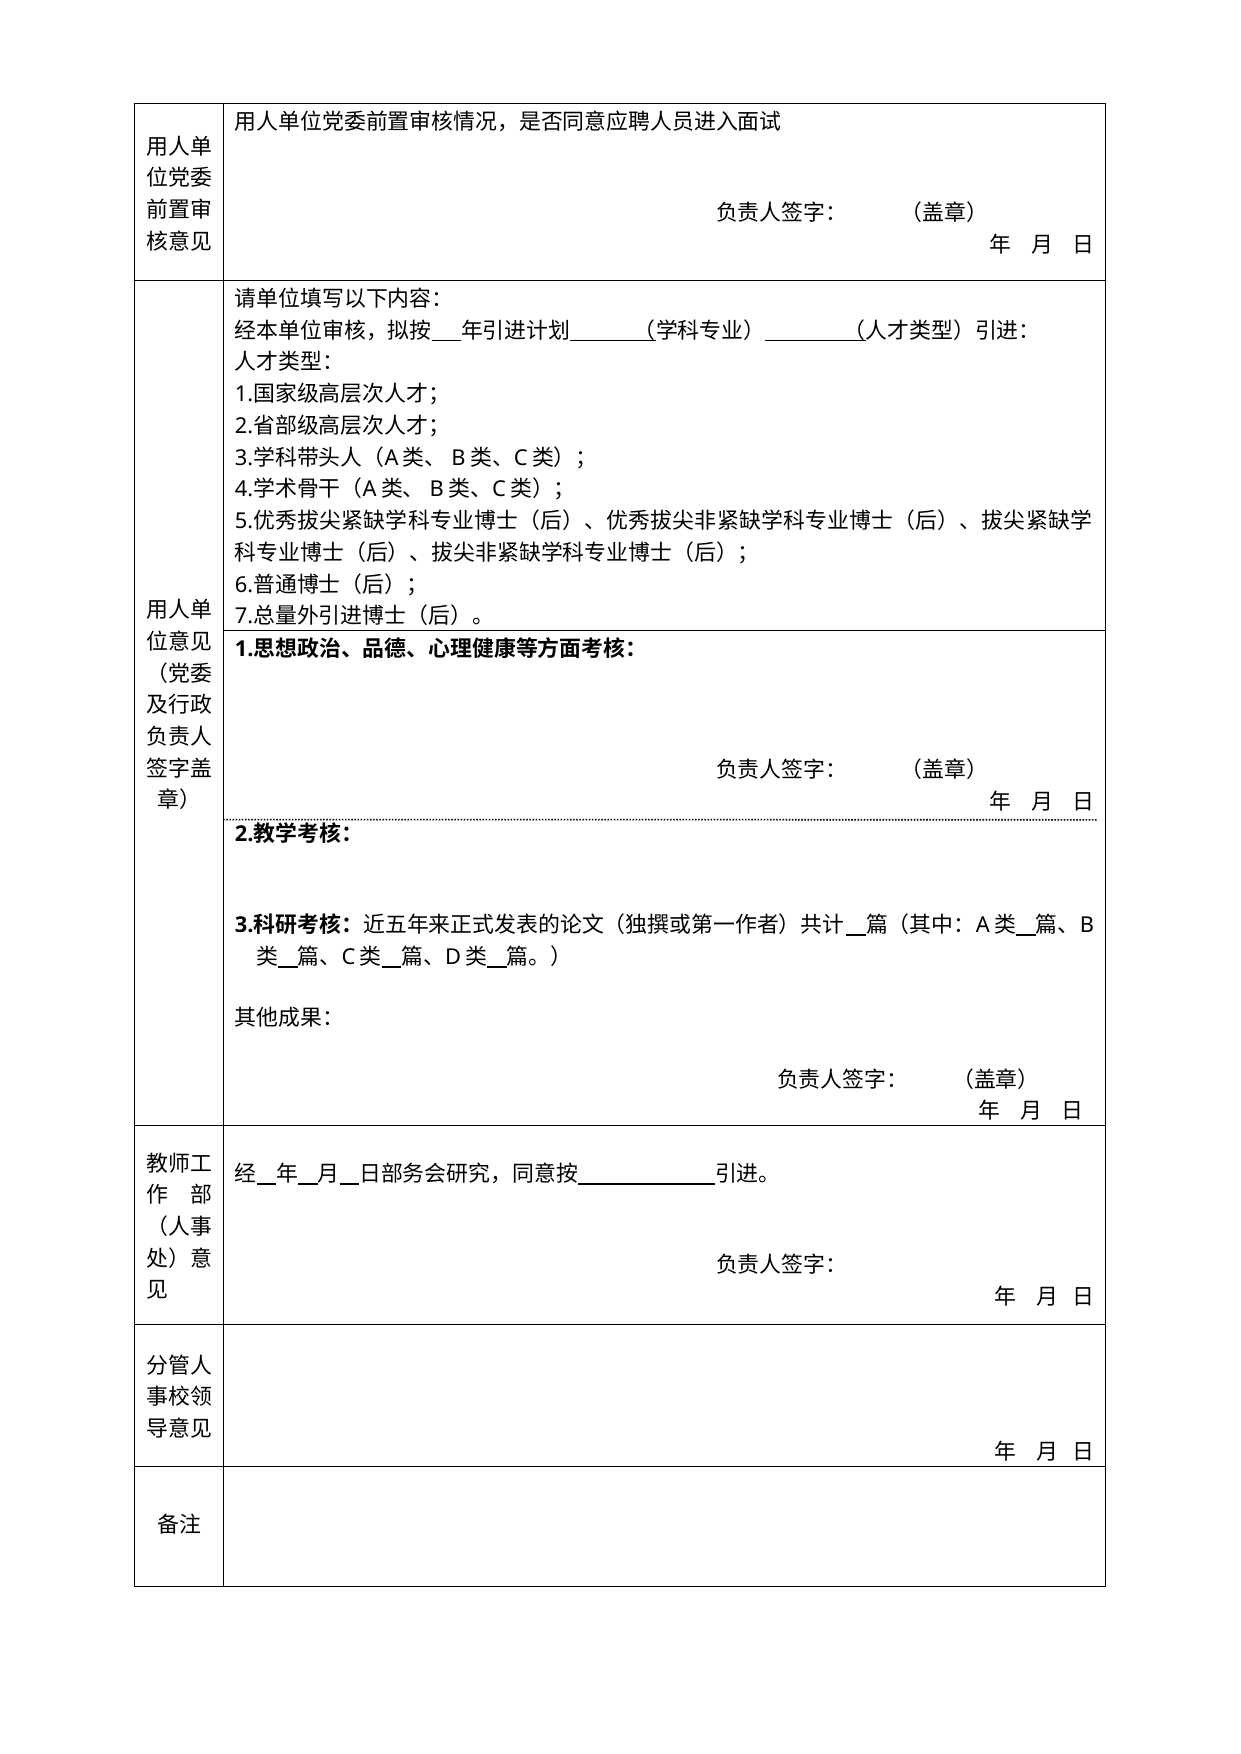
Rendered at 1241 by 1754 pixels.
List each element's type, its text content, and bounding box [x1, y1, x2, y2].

table_cell 备注 [135, 1467, 223, 1586]
table_header 用人单位党委前置审核意见 [135, 104, 223, 280]
table_cell 分管人事校领导意见 [135, 1325, 223, 1466]
table_cell 年 月 日 [224, 1325, 1105, 1466]
table_cell [224, 1467, 1105, 1586]
table_cell 教师工作部（人事处）意见 [135, 1126, 223, 1324]
table_cell 用人单位意见（党委及行政负责人签字盖章） [135, 281, 223, 1125]
table_header 用人单位党委前置审核情况，是否同意应聘人员进入面试 负责人签字： （盖章） 年 月 日 [224, 104, 1105, 280]
table_cell 1.思想政治、品德、心理健康等方面考核： 负责人签字： （盖章） 年 月 日 2.教学考核： 3.科研考核：近五年来正式发表的论文（独撰或第一作者）共计 篇（其中：A类 篇、B类 篇、C类 篇、D类 篇。） 其他成果： 负责人签字： （盖章） 年 月 日 [224, 631, 1105, 1125]
table_cell 经 年 月 日部务会研究，同意按 引进。 负责人签字： 年 月 日 [224, 1126, 1105, 1324]
table_cell 请单位填写以下内容： 经本单位审核，拟按 年引进计划 （学科专业） （人才类型）引进： 人才类型： 1.国家级高层次人才； 2.省部级高层次人才； 3.学科带头人（A类、 B类、C类）； 4.学术骨干（A类、 B类、C类）； 5.优秀拔尖紧缺学科专业博士（后）、优秀拔尖非紧缺学科专业博士（后）、拔尖紧缺学科专业博士（后）、拔尖非紧缺学科专业博士（后）； 6.普通博士（后）； 7.总量外引进博士（后）。 [224, 281, 1105, 630]
